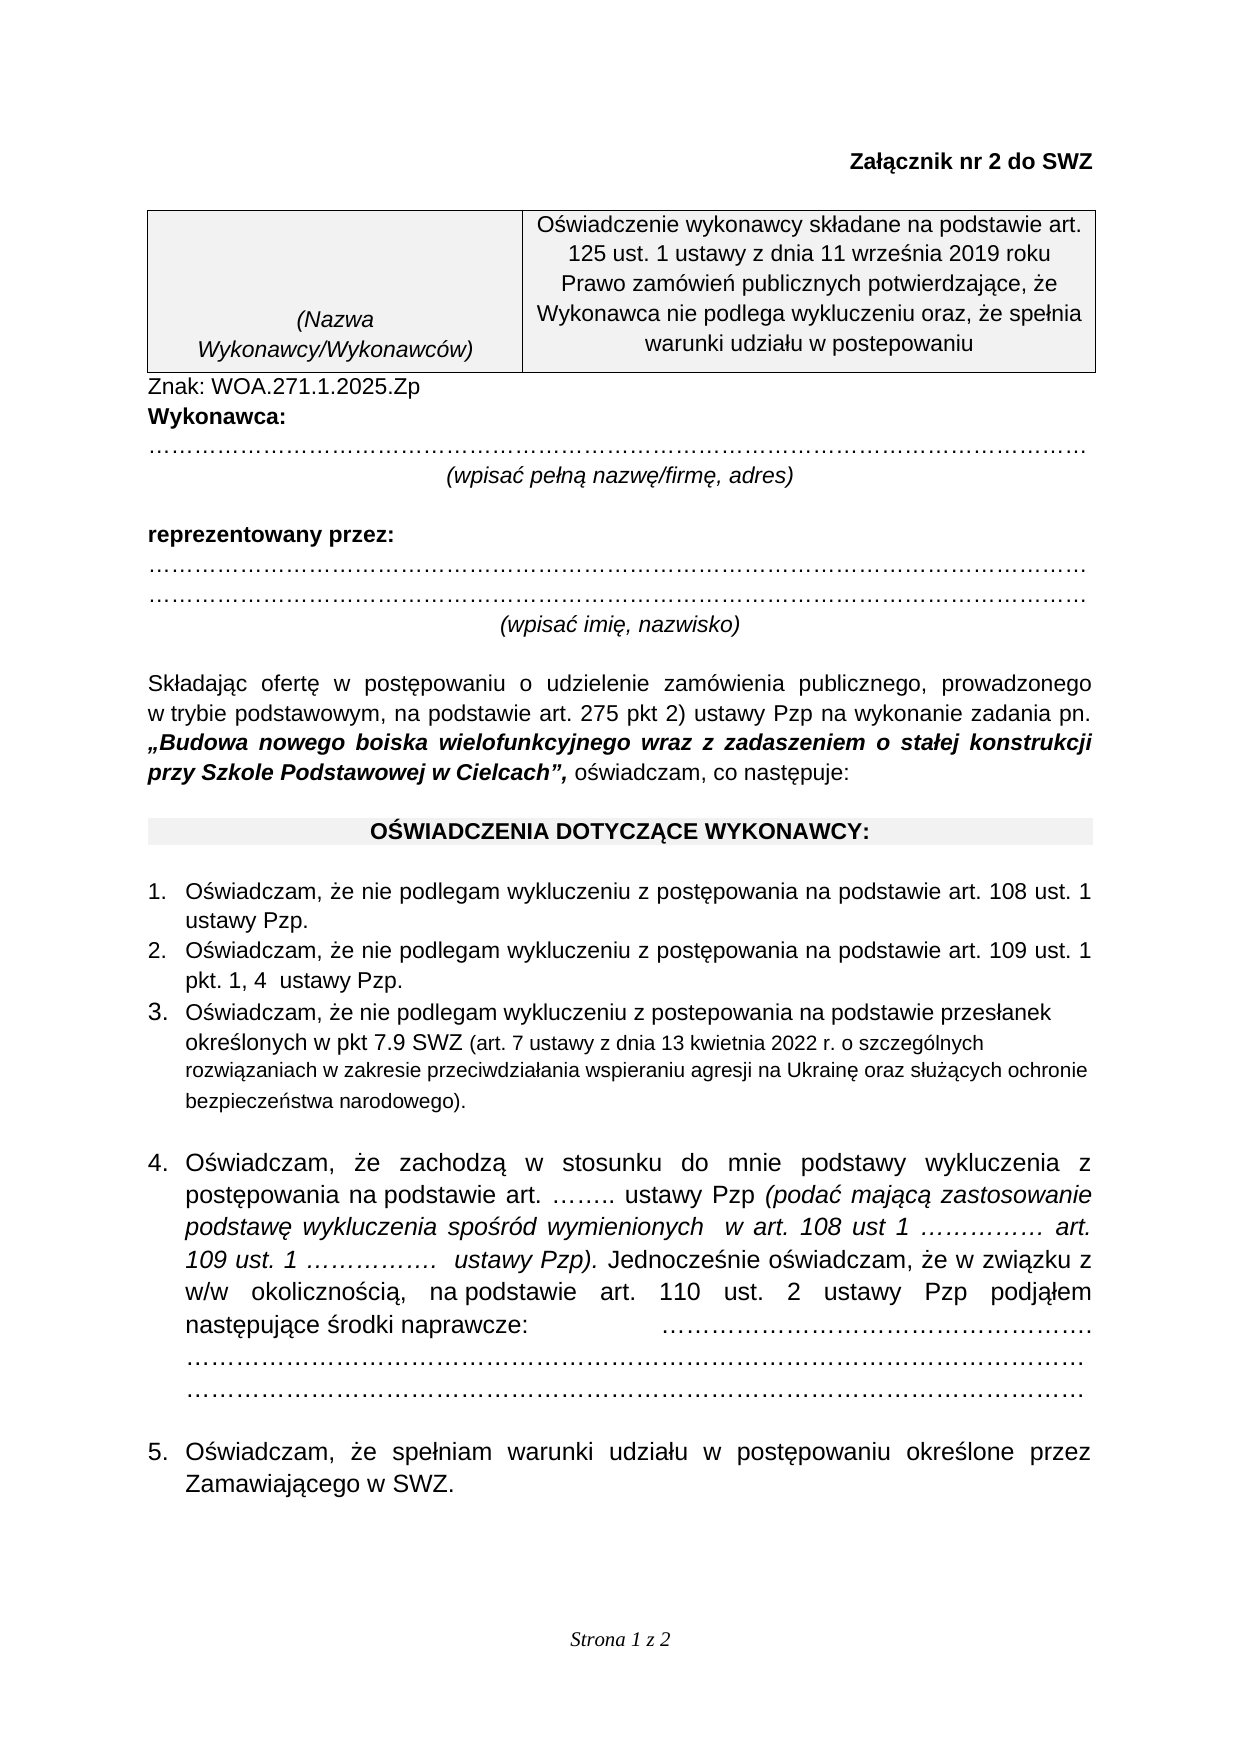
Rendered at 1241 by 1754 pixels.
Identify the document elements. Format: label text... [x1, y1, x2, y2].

text …………………………………………………………………………………………………………… [148, 581, 1093, 607]
list Oświadczam, że nie podlegam wykluczeniu z postepowania na podstawie przesłanek określonych w pkt 7.9 SWZ (art. 7 ustawy z dnia 13 kwietnia 2022 r. o szczególnych rozwiązaniach w zakresie przeciwdziałania wspieraniu agresji na Ukrainę oraz służących ochronie bezpieczeństwa narodowego). [148, 996, 1093, 1114]
text (wpisać pełną nazwę/firmę, adres) [148, 462, 1093, 488]
list Oświadczam, że spełniam warunki udziału w postępowaniu określone przez Zamawiającego w SWZ. [148, 1436, 1093, 1498]
text (wpisać imię, nazwisko) [148, 611, 1093, 637]
table_header (Nazwa Wykonawcy/Wykonawców) [148, 211, 522, 372]
text …………………………………………………………………………………………………………… [148, 432, 1093, 459]
text Składając ofertę w postępowaniu o udzielenie zamówienia publicznego, prowadzonego w trybie podstawowym, na podstawie art. 275 pkt 2) ustawy Pzp na wykonanie zadania pn. „Budowa nowego boiska wielofunkcyjnego wraz z zadaszeniem o stałej konstrukcji przy Szkole Podstawowej w Cielcach”, oświadczam, co następuje: [148, 670, 1093, 785]
table_header Oświadczenie wykonawcy składane na podstawie art. 125 ust. 1 ustawy z dnia 11 września 2019 roku Prawo zamówień publicznych potwierdzające, że Wykonawca nie podlega wykluczeniu oraz, że spełnia warunki udziału w postepowaniu [523, 211, 1095, 372]
list Oświadczam, że zachodzą w stosunku do mnie podstawy wykluczenia z postępowania na podstawie art. …….. ustawy Pzp (podać mającą zastosowanie podstawę wykluczenia spośród wymienionych w art. 108 ust 1 …………… art. 109 ust. 1 ……………. ustawy Pzp). Jednocześnie oświadczam, że w związku z w/w okolicznością, na podstawie art. 110 ust. 2 ustawy Pzp podjąłem następujące środki naprawcze: ……………………………………………. ……………………………………………………………………………………………………………………………………………………………………………………………… [148, 1148, 1093, 1403]
text reprezentowany przez: [148, 521, 1093, 548]
list Oświadczam, że nie podlegam wykluczeniu z postępowania na podstawie art. 109 ust. 1 pkt. 1, 4 ustawy Pzp. [148, 937, 1093, 993]
list Oświadczam, że nie podlegam wykluczeniu z postępowania na podstawie art. 108 ust. 1 ustawy Pzp. [148, 878, 1093, 934]
text Załącznik nr 2 do SWZ [148, 148, 1093, 174]
text Wykonawca: [148, 403, 1093, 429]
text OŚWIADCZENIA DOTYCZĄCE WYKONAWCY: [148, 818, 1093, 845]
text …………………………………………………………………………………………………………… [148, 551, 1093, 577]
text Znak: WOA.271.1.2025.Zp [148, 373, 1093, 399]
